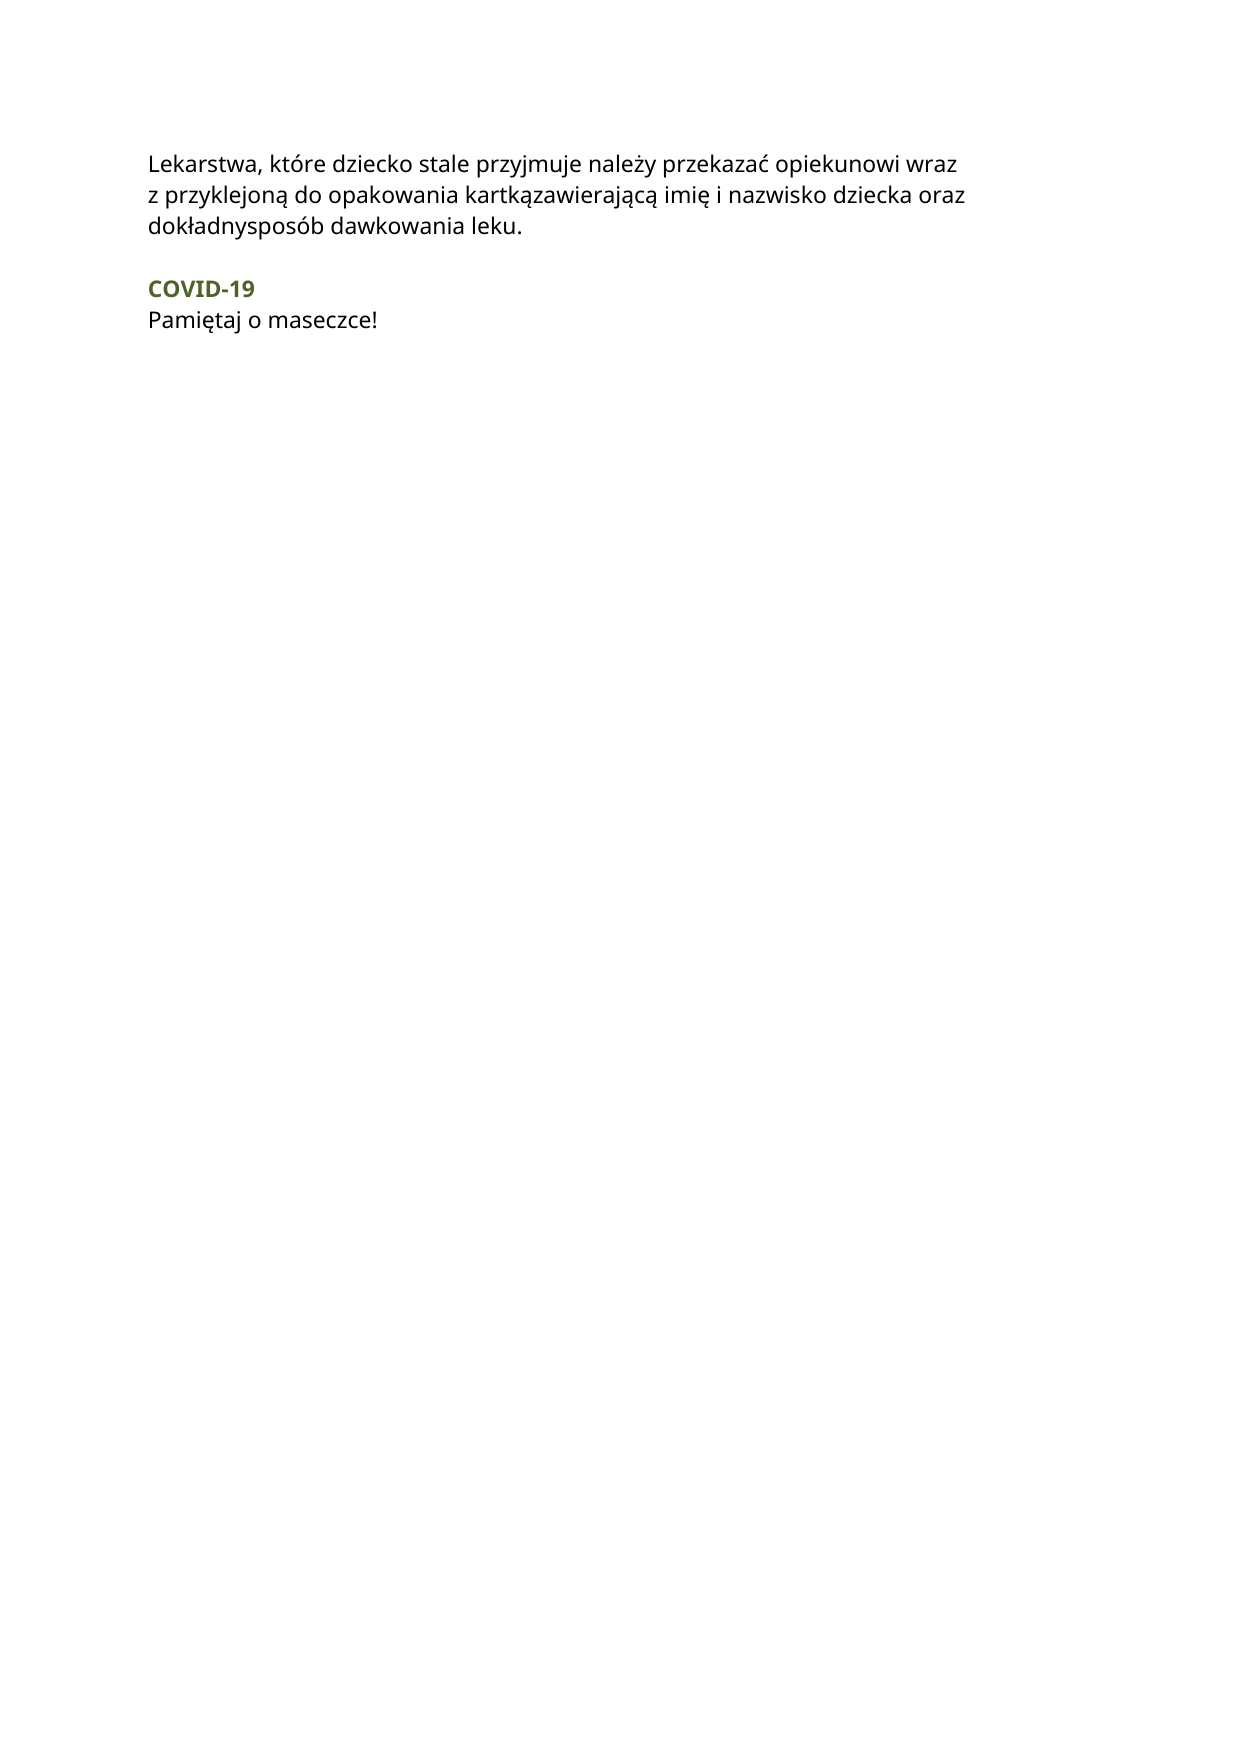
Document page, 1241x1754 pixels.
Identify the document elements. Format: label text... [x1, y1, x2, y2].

text COVID-19 [148, 273, 1093, 304]
text Pamiętaj o maseczce! [148, 304, 1093, 335]
text Lekarstwa, które dziecko stale przyjmuje należy przekazać opiekunowi wraz z przyklejoną do opakowania kartkązawierającą imię i nazwisko dziecka oraz dokładnysposób dawkowania leku. [148, 148, 1093, 241]
